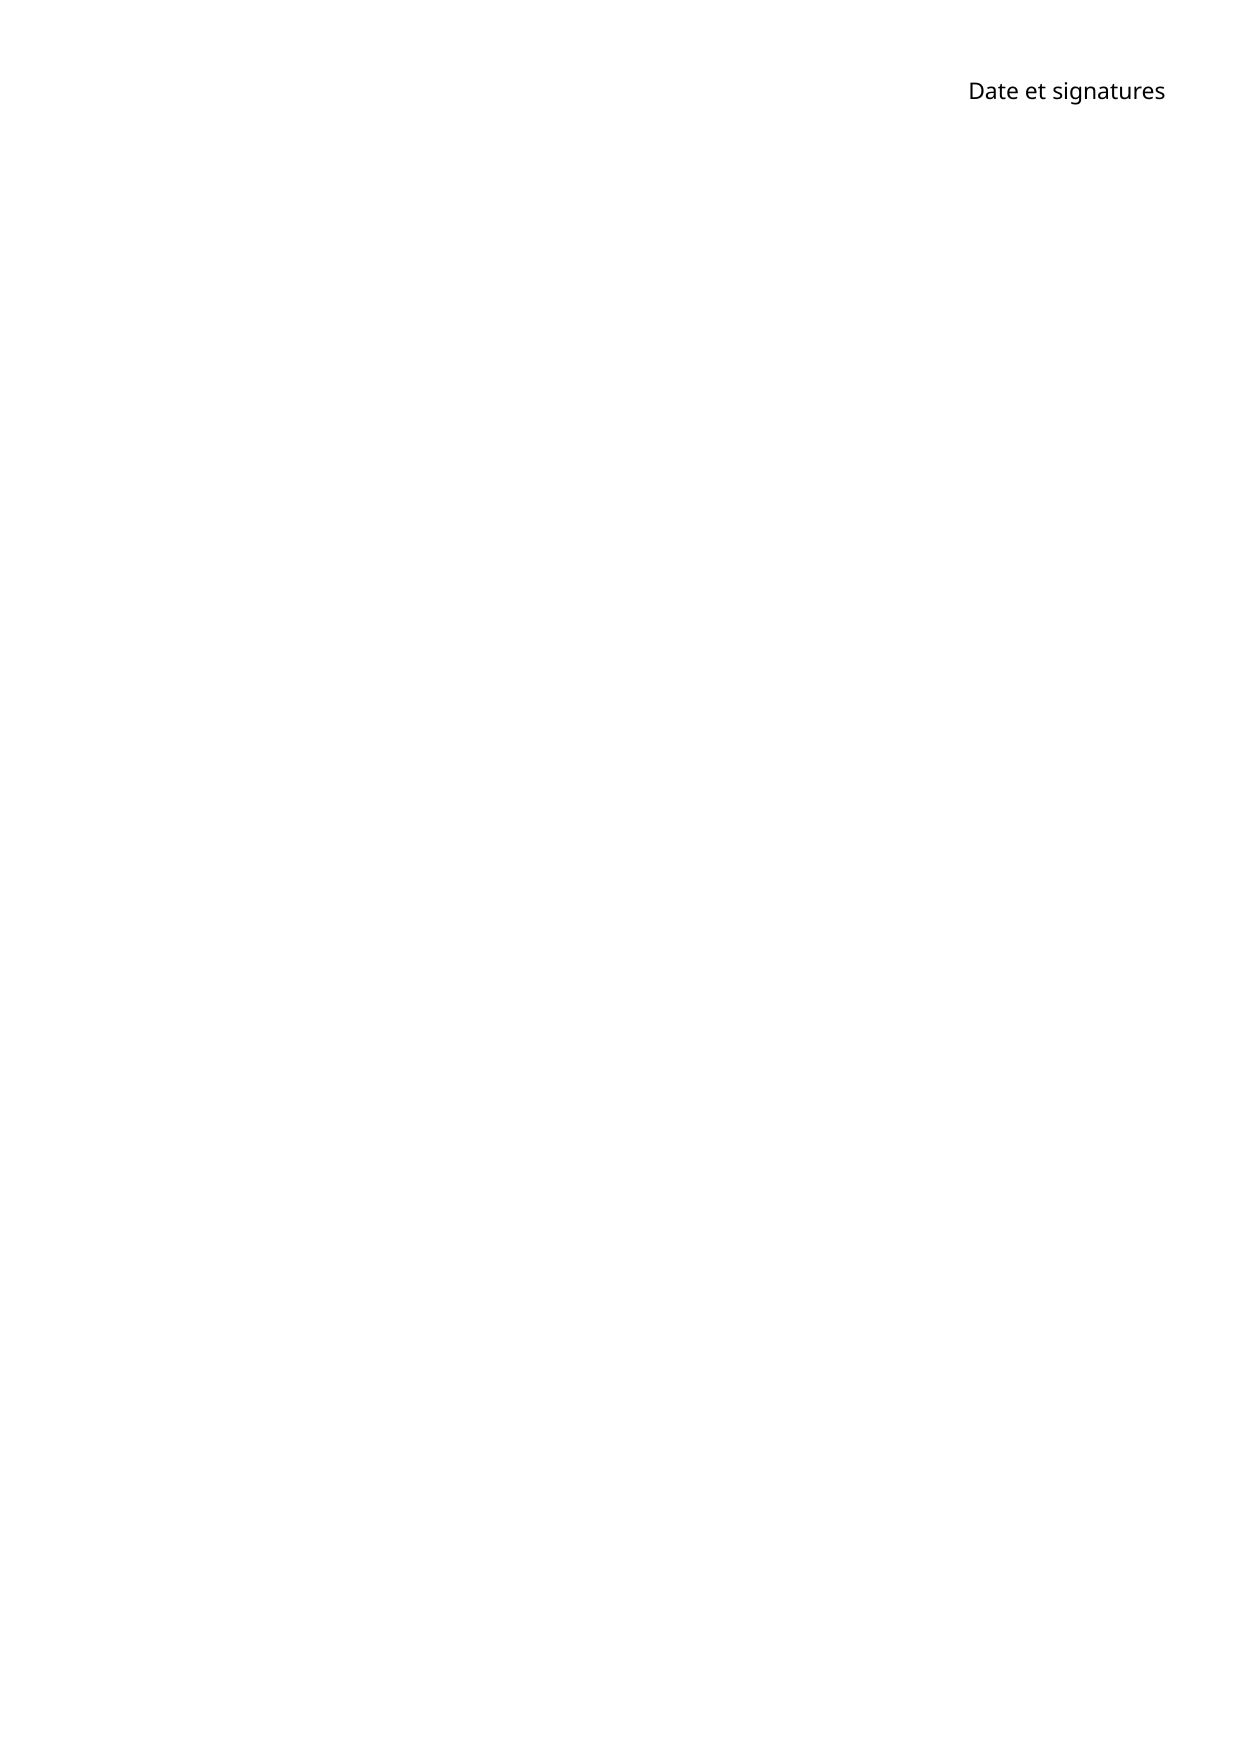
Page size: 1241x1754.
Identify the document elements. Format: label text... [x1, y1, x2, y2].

text Date et signatures [75, 75, 1165, 106]
